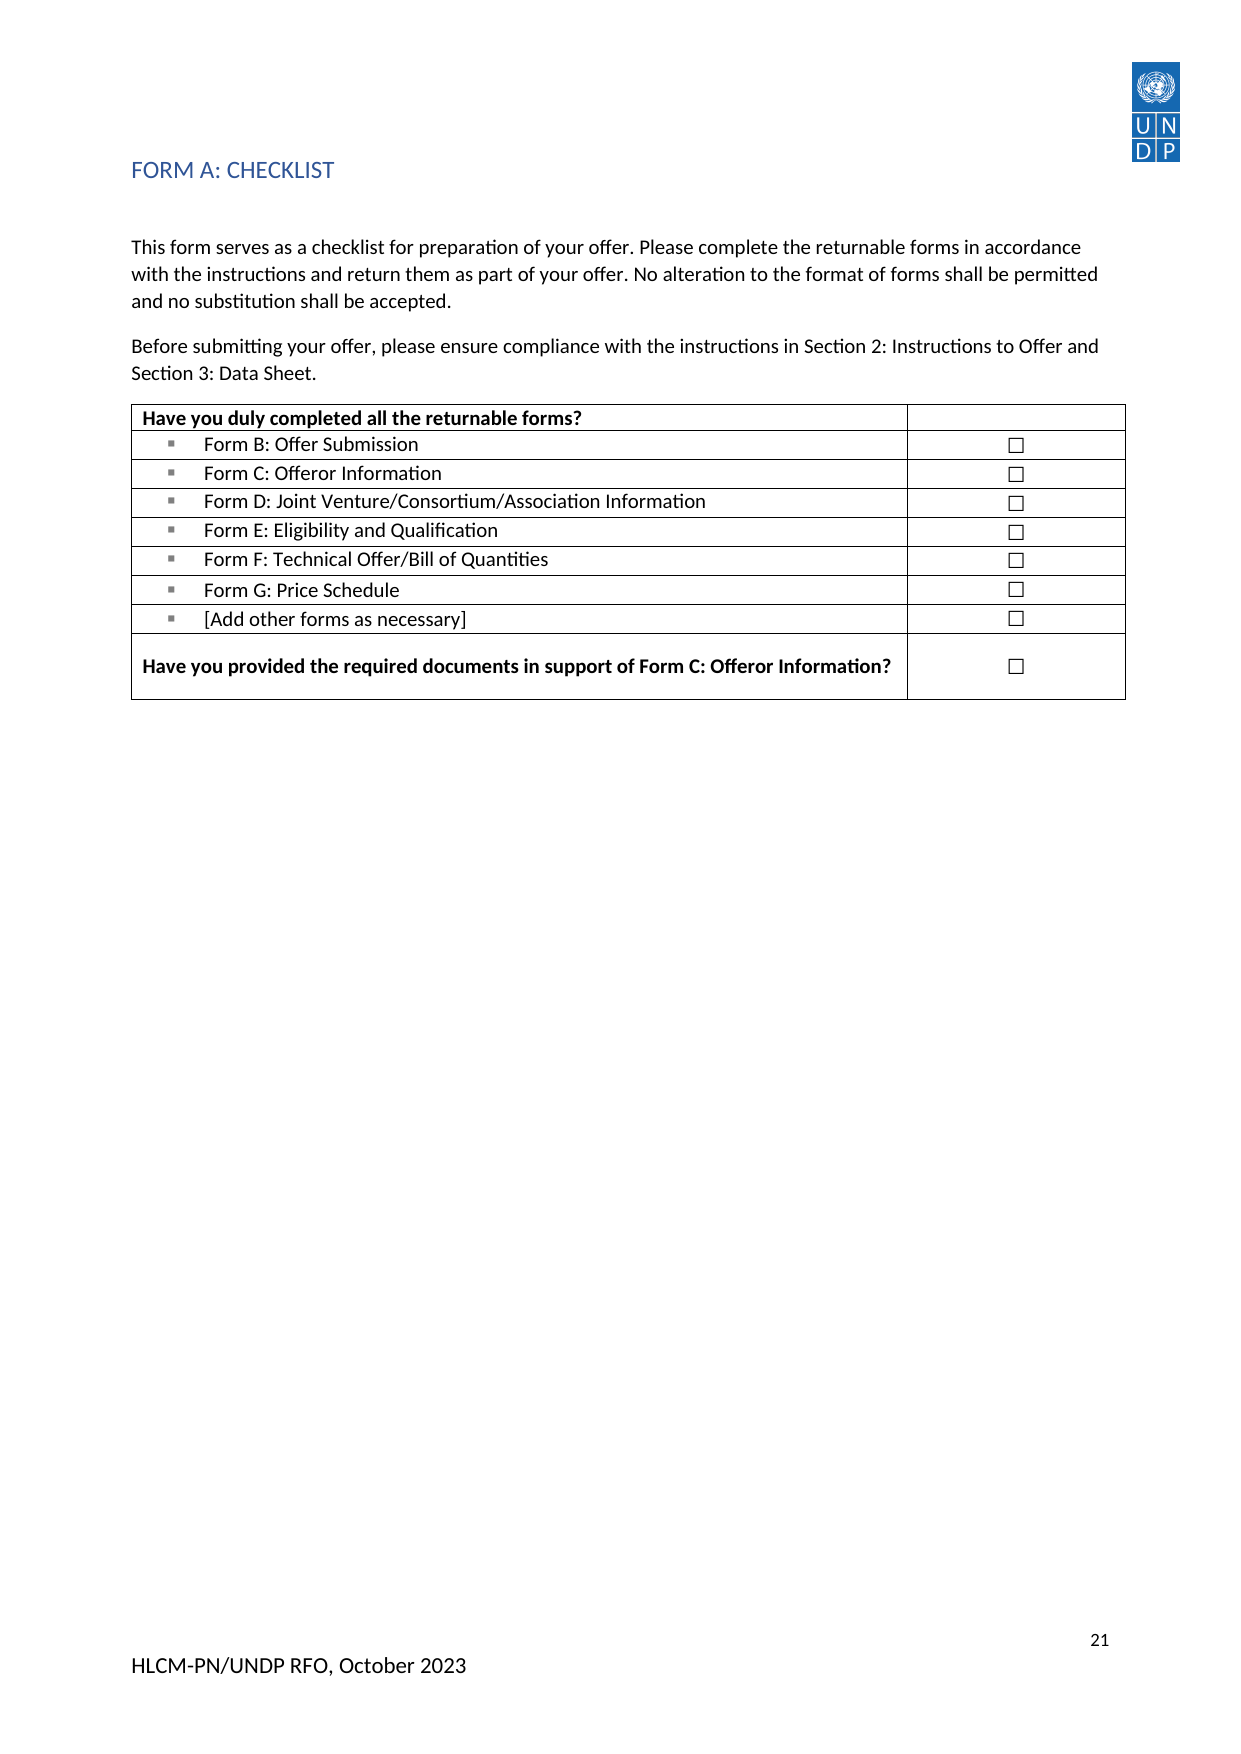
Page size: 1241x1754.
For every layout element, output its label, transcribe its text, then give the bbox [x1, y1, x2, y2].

table_cell Form C: Offeror Information [132, 460, 907, 488]
text Before submitting your offer, please ensure compliance with the instructions in Section 2: Instructions to Offer and Section 3: Data Sheet. [131, 333, 1109, 386]
table_cell Form E: Eligibility and Qualification [132, 518, 907, 546]
table_cell [908, 576, 1125, 604]
table_cell Form D: Joint Venture/Consortium/Association Information [132, 489, 907, 517]
table_cell [908, 518, 1125, 546]
picture [1131, 62, 1180, 161]
table_cell Form F: Technical Offer/Bill of Quantities [132, 547, 907, 575]
table_cell Have you provided the required documents in support of Form C: Offeror Information? [132, 634, 907, 699]
subtitle FORM A: CHECKLIST [131, 154, 1109, 185]
table_cell [908, 431, 1125, 459]
table_cell [908, 489, 1125, 517]
table_cell Form B: Offer Submission [132, 431, 907, 459]
table_header Have you duly completed all the returnable forms? [132, 405, 907, 430]
table_cell [908, 634, 1125, 699]
table_header [908, 405, 1125, 430]
table_cell [908, 547, 1125, 575]
table_cell [Add other forms as necessary] [132, 605, 907, 633]
table_cell [908, 460, 1125, 488]
table_cell [908, 605, 1125, 633]
text This form serves as a checklist for preparation of your offer. Please complete the returnable forms in accordance with the instructions and return them as part of your offer. No alteration to the format of forms shall be permitted and no substitution shall be accepted. [131, 234, 1109, 314]
table_cell Form G: Price Schedule [132, 576, 907, 604]
